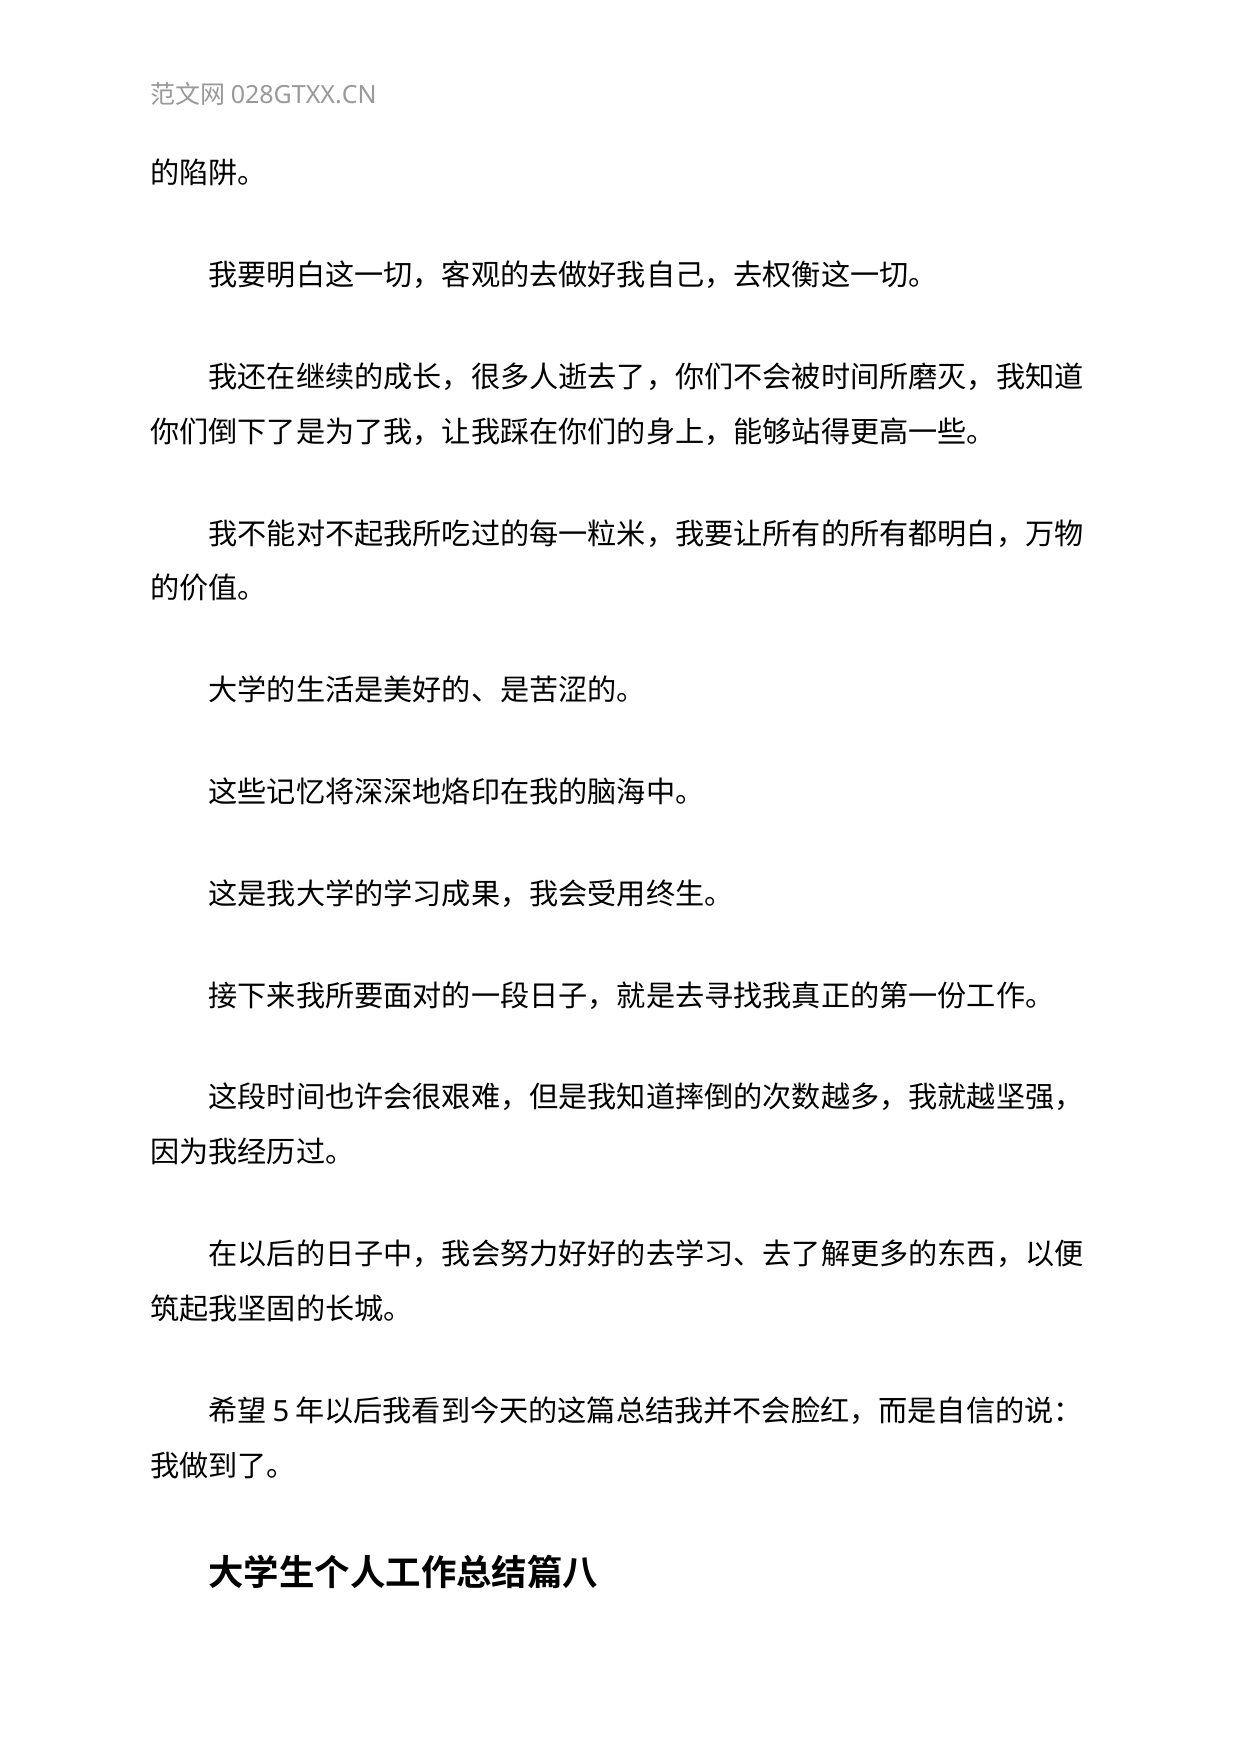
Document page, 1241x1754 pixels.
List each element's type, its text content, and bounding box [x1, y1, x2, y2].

text 接下来我所要面对的一段日子，就是去寻找我真正的第一份工作。 [150, 972, 1090, 1014]
text 我要明白这一切，客观的去做好我自己，去权衡这一切。 [150, 252, 1090, 294]
text 大学生个人工作总结篇八 [150, 1544, 1090, 1595]
text 这是我大学的学习成果，我会受用终生。 [150, 870, 1090, 913]
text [150, 150, 1090, 192]
text 在以后的日子中，我会努力好好的去学习、去了解更多的东西，以便筑起我坚固的长城。 [150, 1231, 1090, 1328]
text 这些记忆将深深地烙印在我的脑海中。 [150, 769, 1090, 811]
text 我还在继续的成长，很多人逝去了，你们不会被时间所磨灭，我知道你们倒下了是为了我，让我踩在你们的身上，能够站得更高一些。 [150, 353, 1090, 451]
text 希望5年以后我看到今天的这篇总结我并不会脸红，而是自信的说：我做到了。 [150, 1387, 1090, 1484]
text 大学的生活是美好的、是苦涩的。 [150, 667, 1090, 709]
text 我不能对不起我所吃过的每一粒米，我要让所有的所有都明白，万物的价值。 [150, 510, 1090, 607]
text 这段时间也许会很艰难，但是我知道摔倒的次数越多，我就越坚强，因为我经历过。 [150, 1074, 1090, 1171]
